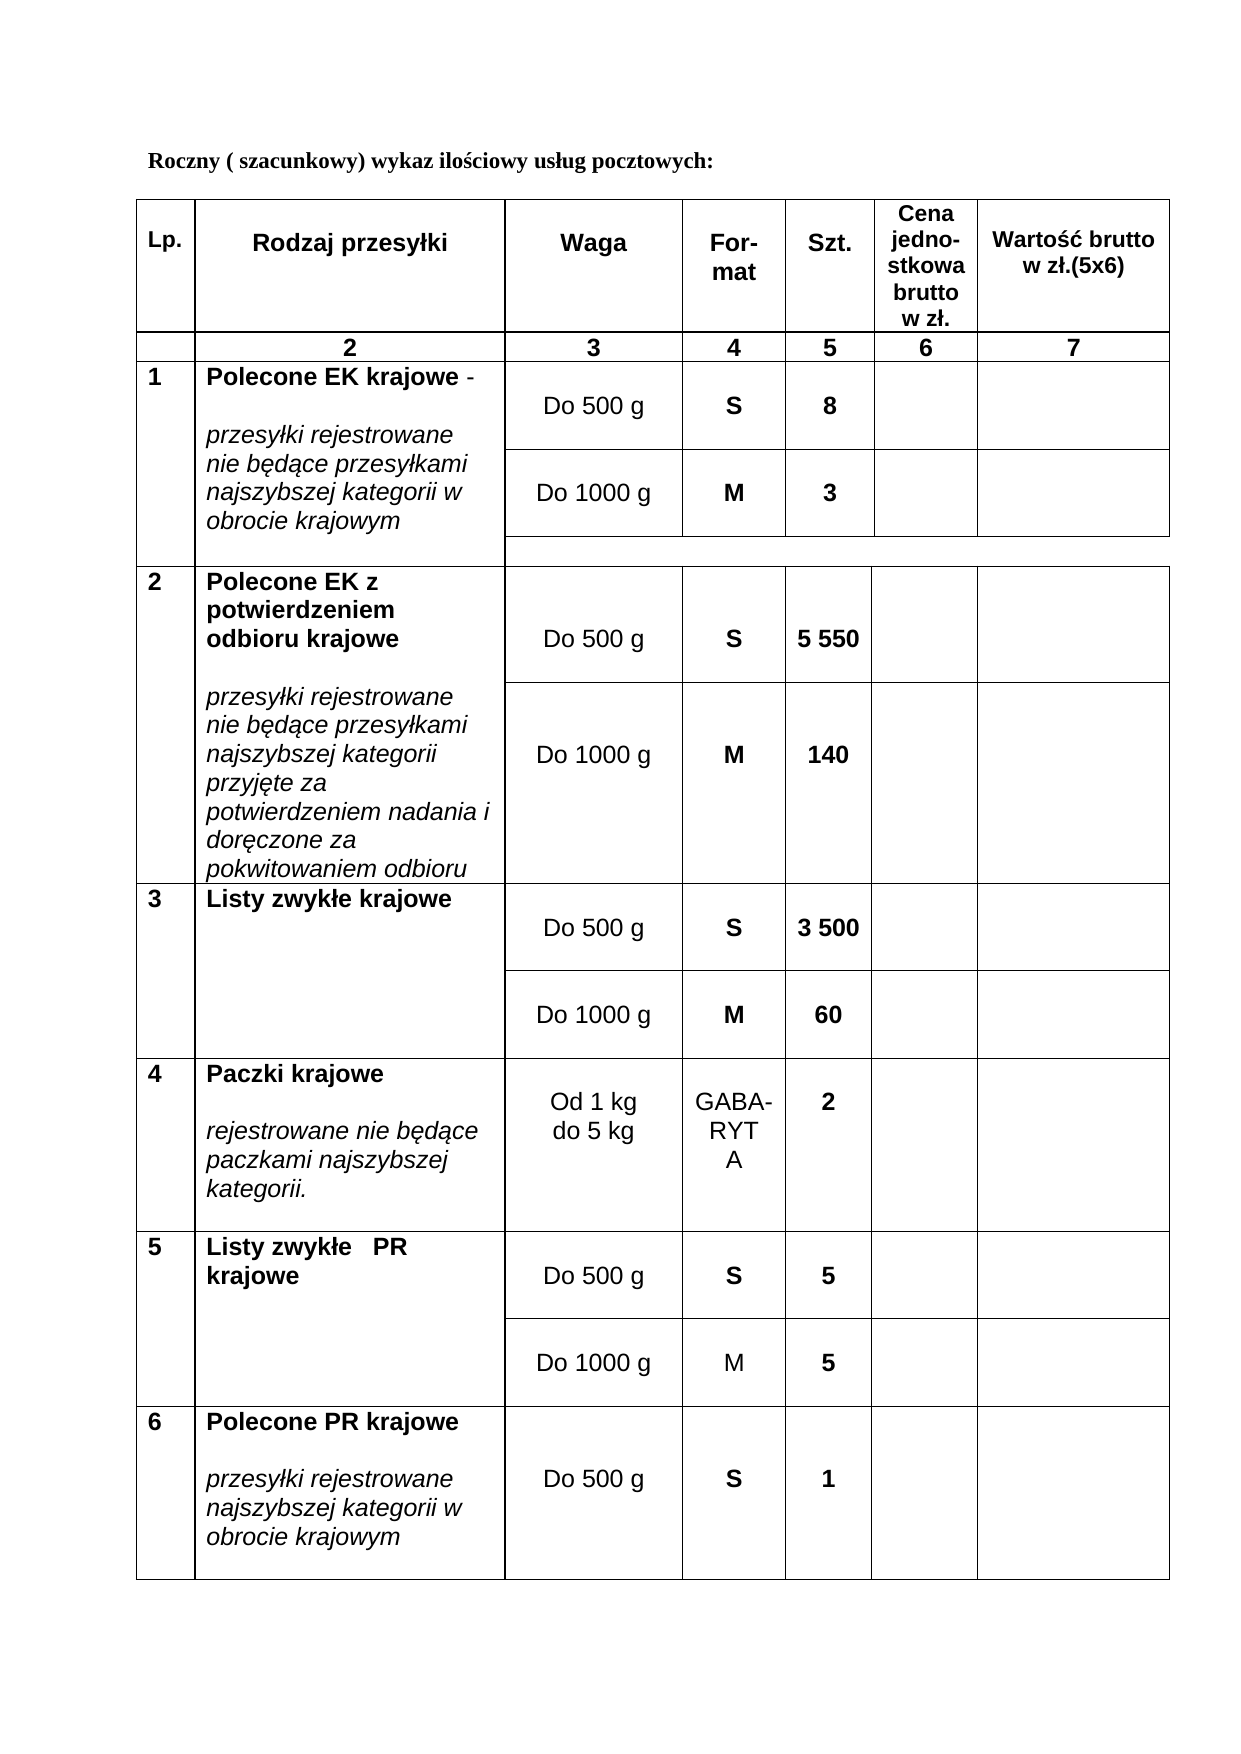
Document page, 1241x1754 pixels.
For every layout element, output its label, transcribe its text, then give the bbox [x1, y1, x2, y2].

table_cell S [683, 884, 785, 970]
table_header Szt. [786, 200, 874, 331]
table_cell S [683, 567, 785, 682]
table_cell M [683, 971, 785, 1057]
table_cell [872, 567, 977, 682]
table_cell S [683, 1232, 785, 1318]
table_cell [978, 1232, 1169, 1318]
table_cell Polecone EK z potwierdzeniem odbioru krajowe przesyłki rejestrowane nie będące przesyłkami najszybszej kategorii przyjęte za potwierdzeniem nadania i doręczone za pokwitowaniem odbioru [196, 567, 504, 883]
table_cell 1 [137, 362, 194, 566]
table_cell GABA-RYT A [683, 1059, 785, 1231]
table_cell 3 [506, 333, 682, 361]
table_cell Listy zwykłe PR krajowe [196, 1232, 504, 1406]
table_cell [978, 884, 1169, 970]
table_cell 3 500 [786, 884, 871, 970]
table_cell 5 [786, 1319, 871, 1406]
table_header Waga [506, 200, 682, 331]
table_cell 4 [137, 1059, 194, 1231]
table_cell 5 [786, 1232, 871, 1318]
table_cell Od 1 kg do 5 kg [506, 1059, 682, 1231]
table_cell 6 [875, 333, 977, 361]
table_cell 8 [786, 362, 874, 448]
table_cell 6 [137, 1407, 194, 1579]
table_cell M [683, 683, 785, 883]
table_cell Paczki krajowe rejestrowane nie będące paczkami najszybszej kategorii. [196, 1059, 504, 1231]
table_cell 5 [137, 1232, 194, 1406]
table_cell Do 1000 g [506, 683, 682, 883]
table_cell 2 [196, 333, 504, 361]
table_cell 2 [786, 1059, 871, 1231]
table_cell [978, 450, 1169, 536]
table_cell Do 1000 g [506, 971, 682, 1057]
table_cell Do 500 g [506, 884, 682, 970]
table_cell [872, 884, 977, 970]
table_header Wartość brutto w zł.(5x6) [978, 200, 1169, 331]
table_cell 60 [786, 971, 871, 1057]
table_cell Listy zwykłe krajowe [196, 884, 504, 1057]
table_cell 4 [683, 333, 785, 361]
table_cell [137, 333, 194, 361]
table_cell [872, 1407, 977, 1579]
table_cell 5 [786, 333, 874, 361]
table_cell 5 550 [786, 567, 871, 682]
table_cell M [683, 450, 785, 536]
table_header Lp. [137, 200, 194, 331]
table_header For-mat [683, 200, 785, 331]
table_cell [872, 1059, 977, 1231]
table_cell 140 [786, 683, 871, 883]
table_cell 3 [137, 884, 194, 1057]
table_cell Do 500 g [506, 1232, 682, 1318]
table_cell 1 [786, 1407, 871, 1579]
table_cell [875, 362, 977, 448]
table_cell [978, 567, 1169, 682]
table_header Rodzaj przesyłki [196, 200, 504, 331]
table_cell [872, 1319, 977, 1406]
table_cell S [683, 362, 785, 448]
table_cell [978, 1059, 1169, 1231]
table_cell 2 [137, 567, 194, 883]
table_cell 7 [978, 333, 1169, 361]
table_cell Do 1000 g [506, 450, 682, 536]
table_header Cena jedno- stkowa brutto w zł. [875, 200, 977, 331]
table_cell [978, 971, 1169, 1057]
table_cell Do 500 g [506, 567, 682, 682]
table_cell [978, 683, 1169, 883]
table_cell [978, 362, 1169, 448]
table_cell S [683, 1407, 785, 1579]
table_cell Do 1000 g [506, 1319, 682, 1406]
table_cell 3 [786, 450, 874, 536]
table_cell [875, 450, 977, 536]
table_cell [978, 1407, 1169, 1579]
text Roczny ( szacunkowy) wykaz ilościowy usług pocztowych: [148, 148, 1093, 174]
table_cell Do 500 g [506, 1407, 682, 1579]
table_cell Do 500 g [506, 362, 682, 448]
table_cell [872, 971, 977, 1057]
table_cell [978, 1319, 1169, 1406]
table_cell [872, 1232, 977, 1318]
table_cell M [683, 1319, 785, 1406]
table_cell [872, 683, 977, 883]
table_cell Polecone EK krajowe - przesyłki rejestrowane nie będące przesyłkami najszybszej kategorii w obrocie krajowym [196, 362, 504, 566]
table_cell Polecone PR krajowe przesyłki rejestrowane najszybszej kategorii w obrocie krajowym [196, 1407, 504, 1579]
